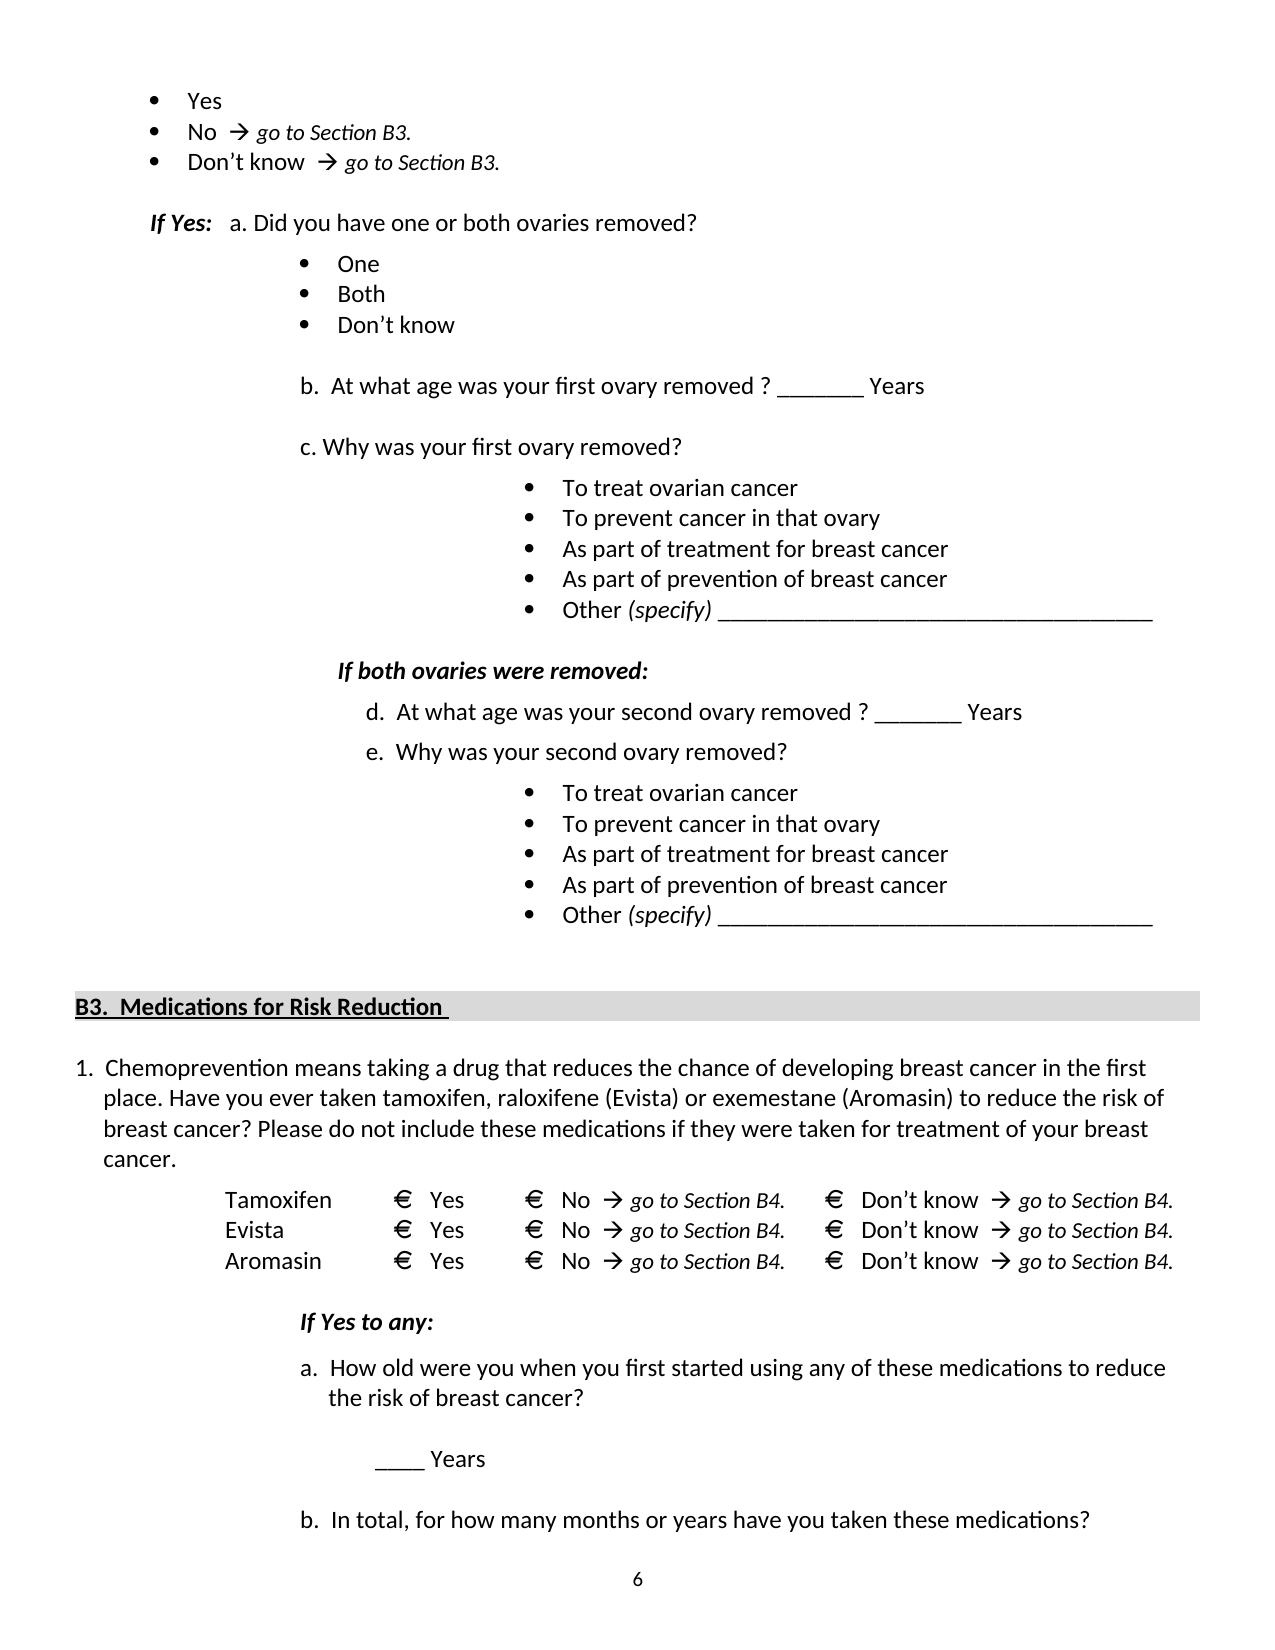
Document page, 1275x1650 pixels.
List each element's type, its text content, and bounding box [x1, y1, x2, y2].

list One [300, 248, 1200, 278]
list To prevent cancer in that ovary [525, 808, 1200, 838]
text If both ovaries were removed: [75, 655, 1200, 686]
text If Yes to any: [225, 1306, 1200, 1337]
list To prevent cancer in that ovary [525, 502, 1200, 533]
text ____ Years [112, 1444, 1200, 1474]
list As part of treatment for breast cancer [525, 838, 1200, 869]
text b. In total, for how many months or years have you taken these medications? [225, 1505, 1200, 1535]
list To treat ovarian cancer [525, 472, 1200, 502]
text c. Why was your first ovary removed? [225, 431, 1200, 462]
list Don’t know [300, 309, 1200, 339]
text e. Why was your second ovary removed? [75, 736, 1200, 767]
list To treat ovarian cancer [525, 777, 1200, 808]
list As part of treatment for breast cancer [525, 533, 1200, 563]
list Yes [150, 85, 1200, 116]
text If Yes: a. Did you have one or both ovaries removed? [75, 207, 1200, 238]
text B3. Medications for Risk Reduction [75, 991, 1200, 1021]
text b. At what age was your first ovary removed ? _______ Years [75, 370, 1200, 401]
text Tamoxifen Yes No go to Section B4. Don’t know go to Section B4. [150, 1184, 1200, 1215]
list As part of prevention of breast cancer [525, 563, 1200, 594]
list As part of prevention of breast cancer [525, 869, 1200, 899]
text 1. Chemoprevention means taking a drug that reduces the chance of developing breast cancer in the first place. Have you ever taken tamoxifen, raloxifene (Evista) or exemestane (Aromasin) to reduce the risk of breast cancer? Please do not include these medications if they were taken for treatment of your breast cancer. [75, 1052, 1200, 1174]
list Other (specify) ___________________________________ [525, 594, 1200, 624]
text d. At what age was your second ovary removed ? _______ Years [75, 696, 1200, 726]
text a. How old were you when you first started using any of these medications to reduce the risk of breast cancer? [300, 1352, 1200, 1413]
list Don’t know go to Section B3. [150, 146, 1200, 177]
list Other (specify) ___________________________________ [525, 899, 1200, 930]
list No go to Section B3. [150, 116, 1200, 146]
text Evista Yes No go to Section B4. Don’t know go to Section B4. Aromasin Yes No go to Section B4. Don’t know go to Section B4. [225, 1215, 1200, 1276]
list Both [300, 278, 1200, 309]
